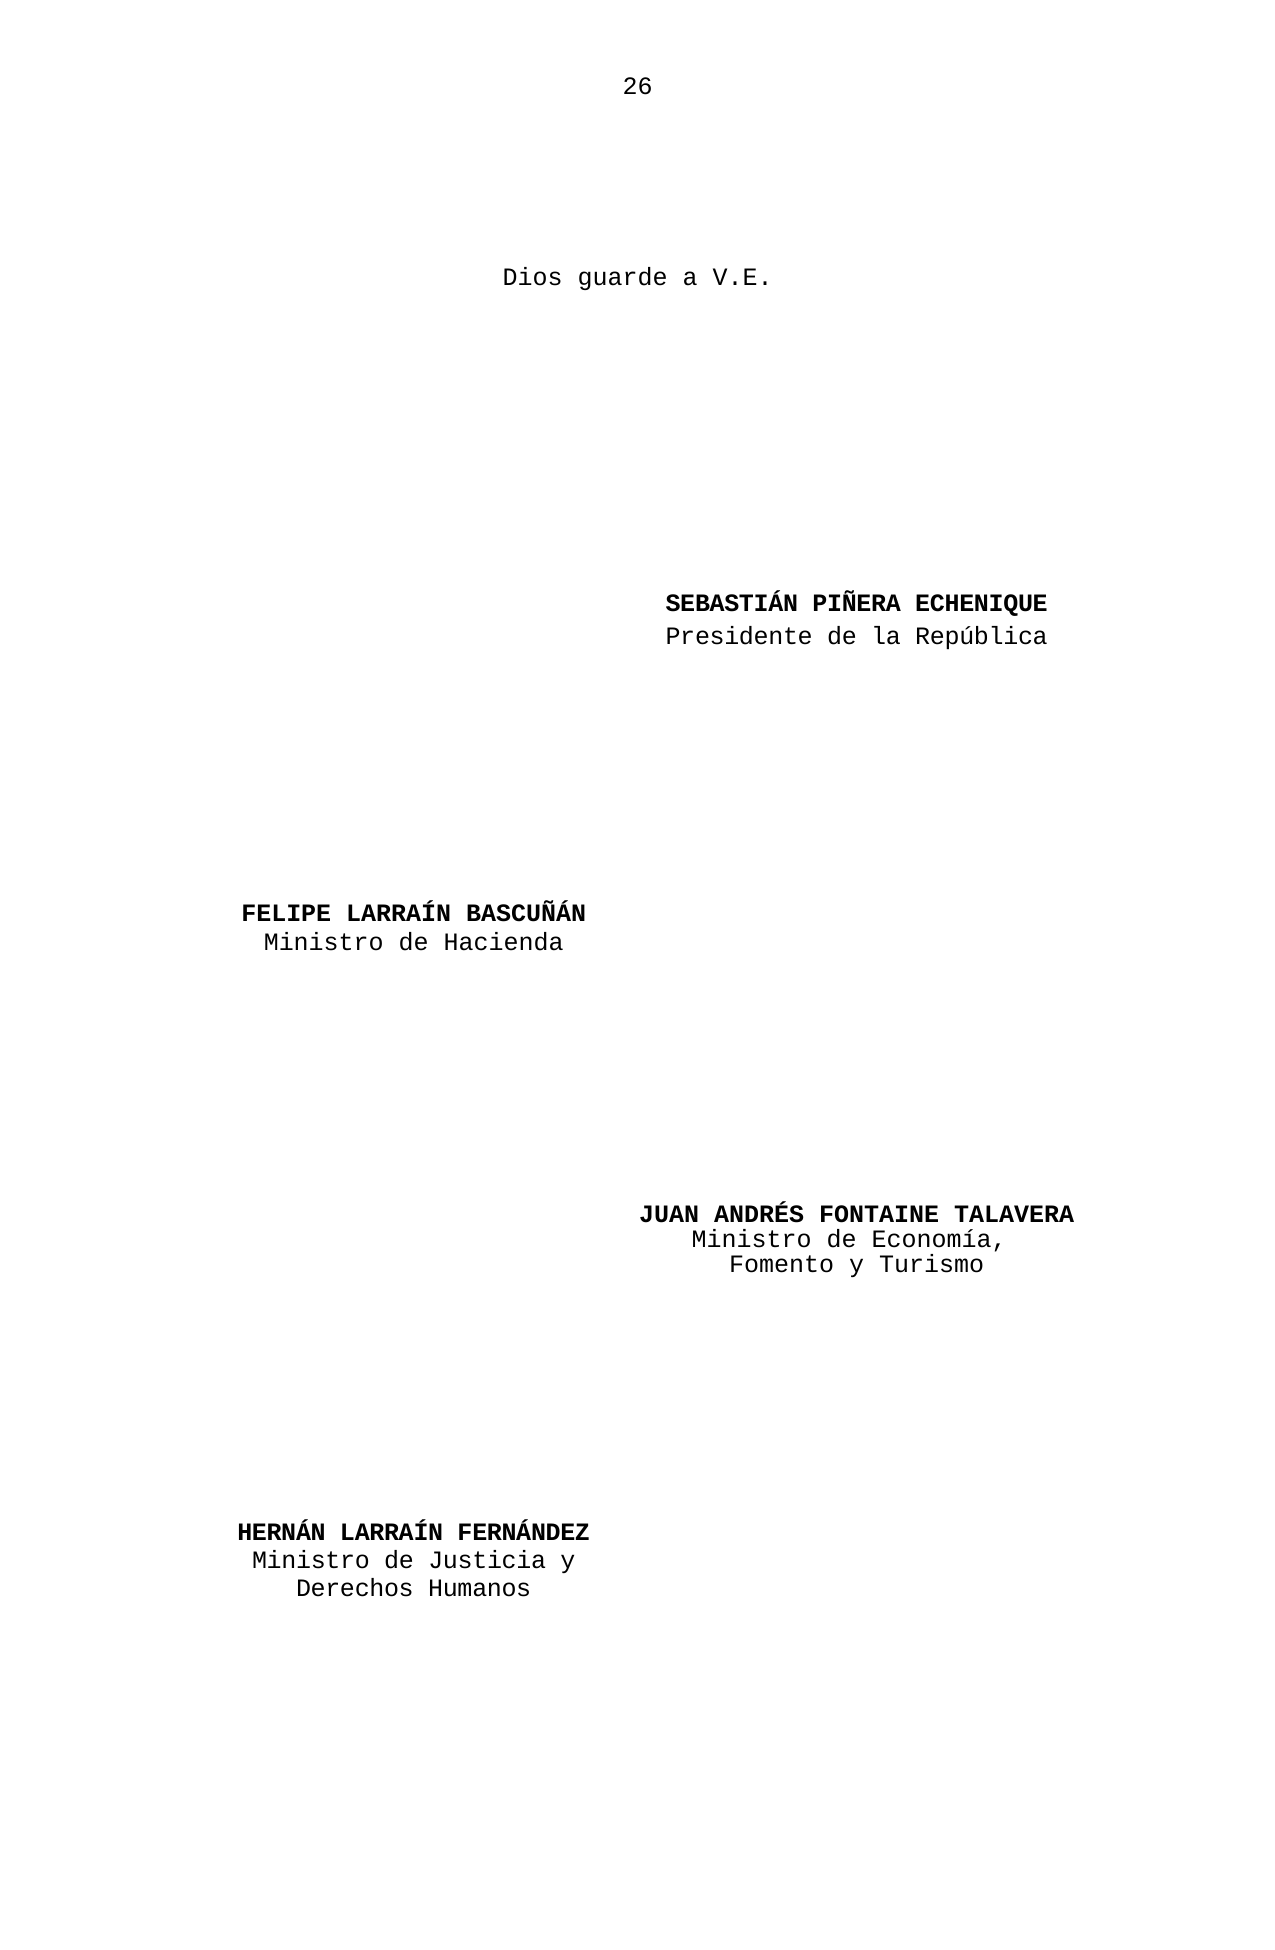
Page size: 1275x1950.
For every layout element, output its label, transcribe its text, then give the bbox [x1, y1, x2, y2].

text SEBASTIÁN PIÑERA ECHENIQUE [177, 591, 1098, 619]
text HERNÁN LARRAÍN FERNÁNDEZ [177, 1519, 1098, 1548]
text Ministro de Economía, [177, 1228, 1098, 1253]
text Dios guarde a V.E. [177, 264, 1098, 293]
text Ministro de Justicia y [177, 1548, 1098, 1576]
text Presidente de la República [177, 623, 1098, 652]
text JUAN ANDRÉS FONTAINE TALAVERA [177, 1203, 1098, 1228]
text FELIPE LARRAÍN BASCUÑÁN [177, 901, 1098, 929]
text Ministro de Hacienda [177, 929, 1098, 958]
text Derechos Humanos [177, 1576, 1098, 1604]
text Fomento y Turismo [177, 1253, 1098, 1278]
